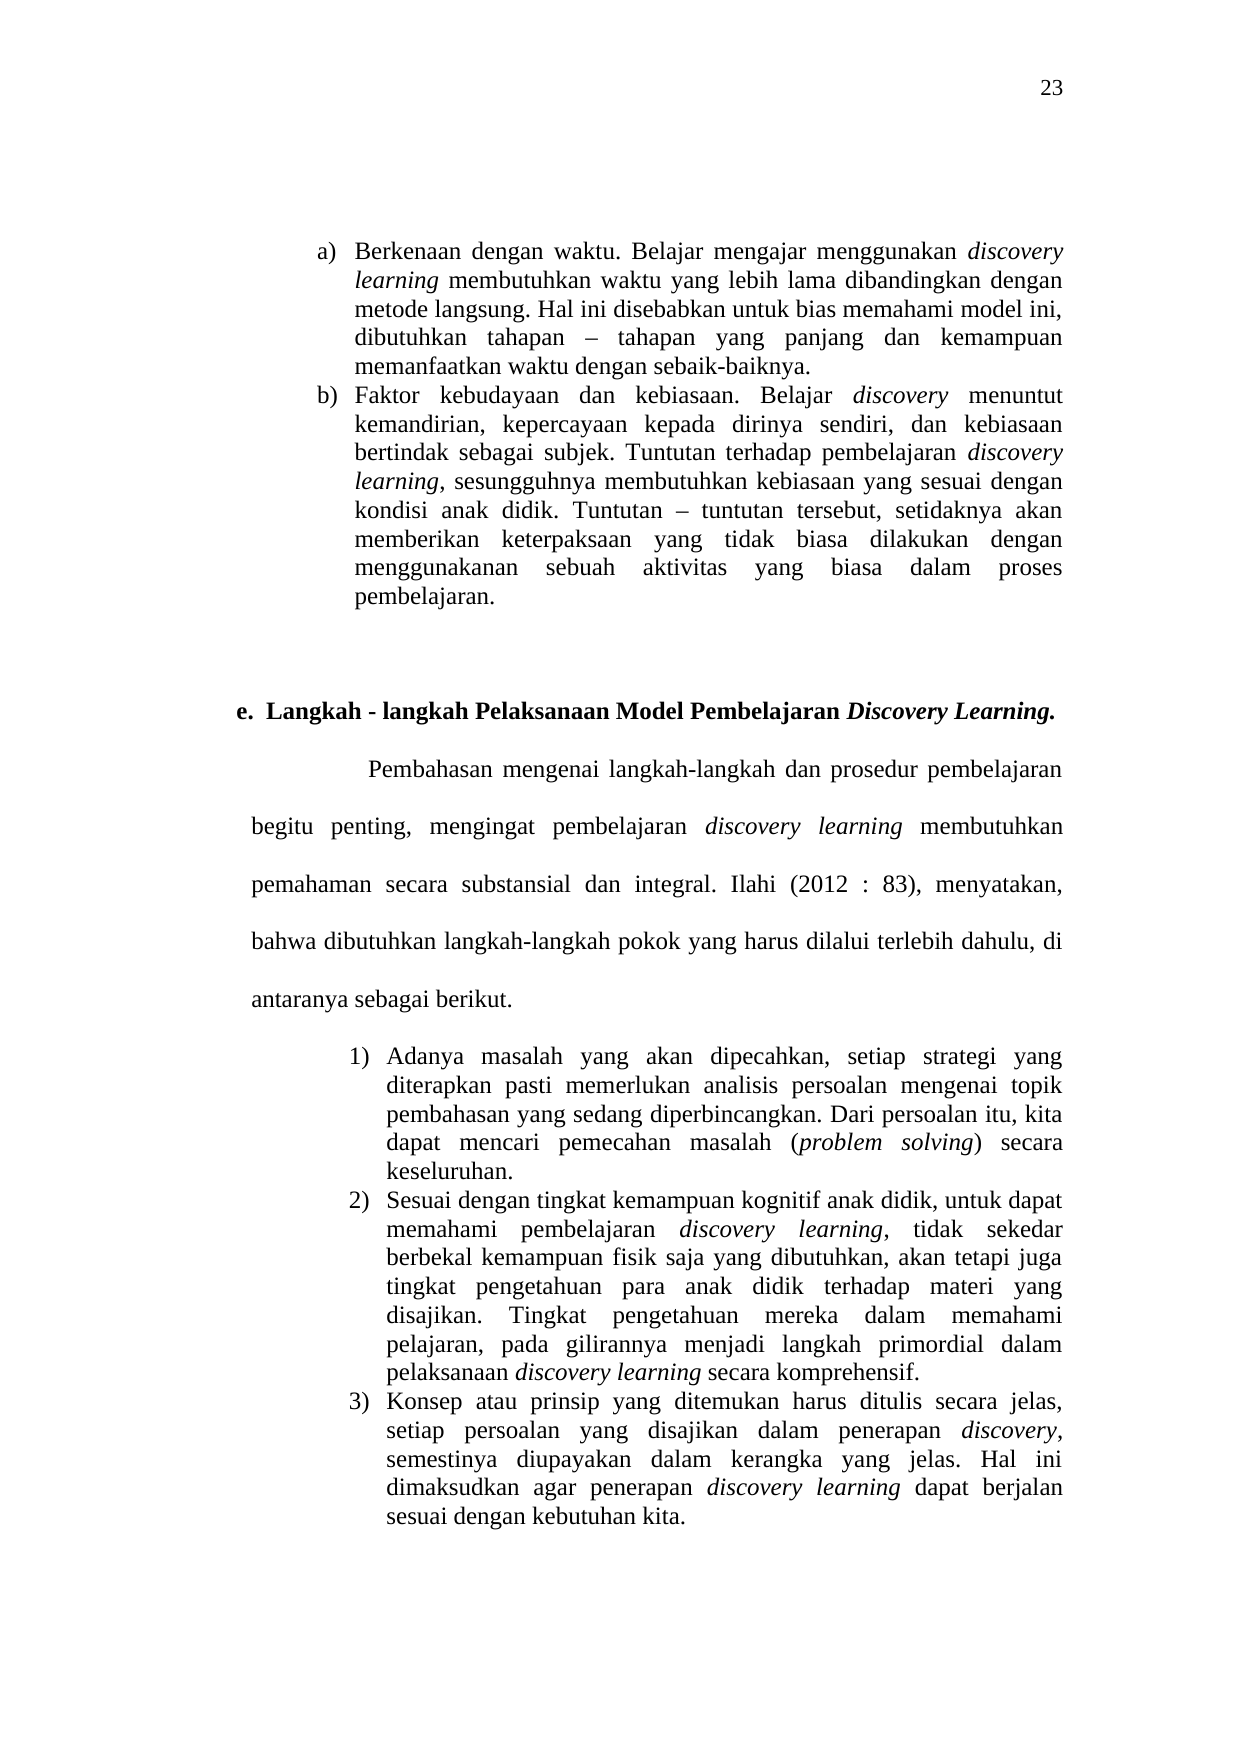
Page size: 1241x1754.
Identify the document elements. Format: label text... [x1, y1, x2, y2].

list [349, 1501, 1063, 1559]
list Langkah - langkah Pelaksanaan Model Pembelajaran Discovery Learning. [236, 811, 1063, 840]
list Menurut Ilahi (2012 : 72), ada beberapa kelemahan dalam penerapan model discovery learning, yaitu: [251, 236, 1063, 322]
list Pembahasan mengenai langkah-langkah dan prosedur pembelajaran begitu penting, mengingat pembelajaran discovery learning membutuhkan pemahaman secara substansial dan integral. Ilahi (2012 : 83), menyatakan, bahwa dibutuhkan langkah-langkah pokok yang harus dilalui terlebih dahulu, di antaranya sebagai berikut. [251, 869, 1063, 1127]
list Sesuai dengan tingkat kemampuan kognitif anak didik, untuk dapat memahami pembelajaran discovery learning, tidak sekedar berbekal kemampuan fisik saja yang dibutuhkan, akan tetapi juga tingkat pengetahuan para anak didik terhadap materi yang disajikan. Tingkat pengetahuan mereka dalam memahami pelajaran, pada gilirannya menjadi langkah primordial dalam pelaksanaan discovery learning secara komprehensif. [349, 1300, 1063, 1501]
list Berkenaan dengan waktu. Belajar mengajar menggunakan discovery learning membutuhkan waktu yang lebih lama dibandingkan dengan metode langsung. Hal ini disebabkan untuk bias memahami model ini, dibutuhkan tahapan – tahapan yang panjang dan kemampuan memanfaatkan waktu dengan sebaik-baiknya. [317, 351, 1063, 495]
list Adanya masalah yang akan dipecahkan, setiap strategi yang diterapkan pasti memerlukan analisis persoalan mengenai topik pembahasan yang sedang diperbincangkan. Dari persoalan itu, kita dapat mencari pemecahan masalah (problem solving) secara keseluruhan. [349, 1156, 1063, 1300]
list Faktor kebudayaan dan kebiasaan. Belajar discovery menuntut kemandirian, kepercayaan kepada dirinya sendiri, dan kebiasaan bertindak sebagai subjek. Tuntutan terhadap pembelajaran discovery learning, sesungguhnya membutuhkan kebiasaan yang sesuai dengan kondisi anak didik. Tuntutan – tuntutan tersebut, setidaknya akan memberikan keterpaksaan yang tidak biasa dilakukan dengan menggunakanan sebuah aktivitas yang biasa dalam proses pembelajaran. [317, 495, 1063, 725]
